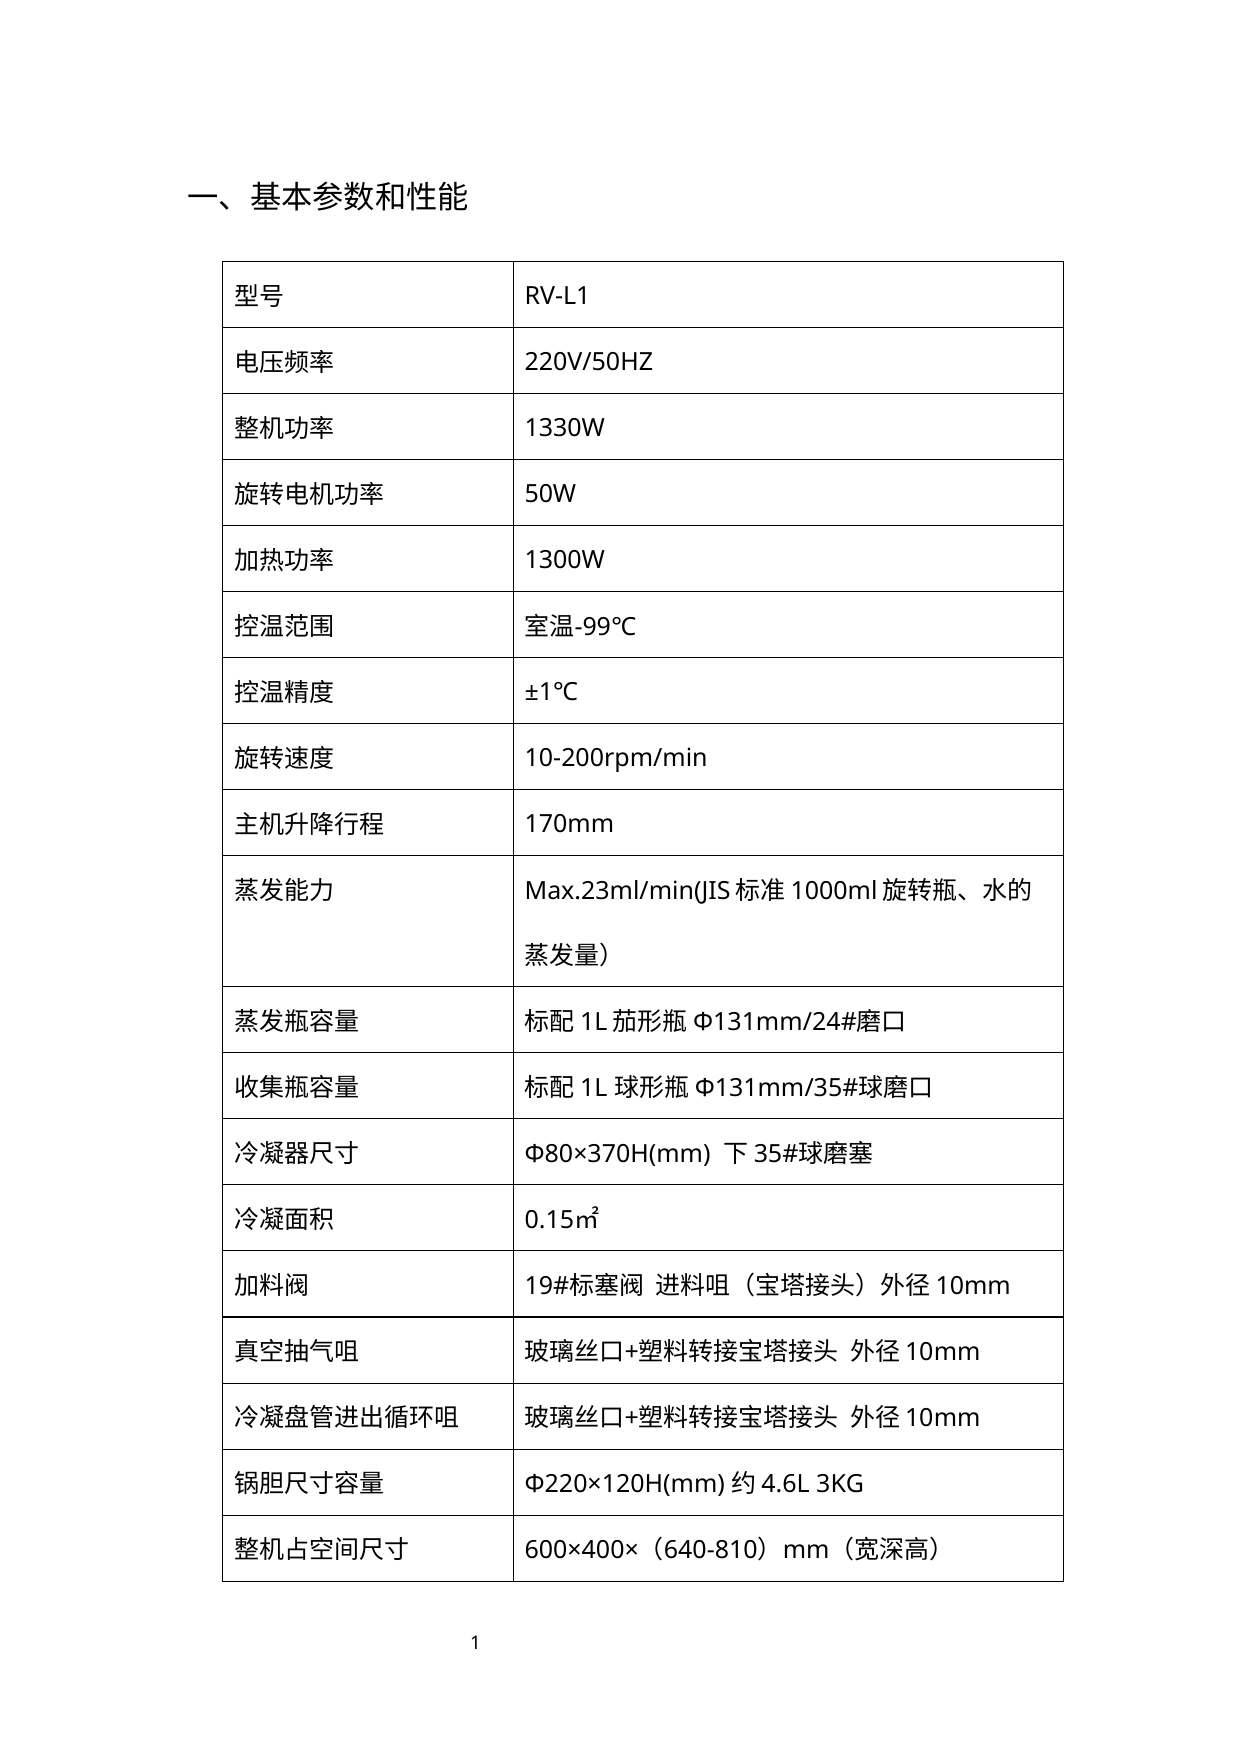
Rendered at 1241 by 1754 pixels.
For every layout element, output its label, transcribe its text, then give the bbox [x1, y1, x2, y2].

table_cell 整机占空间尺寸 [223, 1516, 513, 1581]
table_cell 旋转电机功率 [223, 460, 513, 525]
table_cell 锅胆尺寸容量 [223, 1450, 513, 1514]
table_cell 控温精度 [223, 658, 513, 723]
table_cell 0.15㎡ [514, 1185, 1063, 1250]
table_cell 10-200rpm/min [514, 724, 1063, 789]
table_cell 整机功率 [223, 394, 513, 459]
table_cell 标配 1L茄形瓶 Φ131mm/24#磨口 [514, 987, 1063, 1052]
table_cell 加料阀 [223, 1251, 513, 1316]
table_cell 50W [514, 460, 1063, 525]
table_cell 旋转速度 [223, 724, 513, 789]
table_header RV-L1 [514, 262, 1063, 327]
table_cell 蒸发瓶容量 [223, 987, 513, 1052]
table_header 型号 [223, 262, 513, 327]
list 基本参数和性能 [187, 162, 1053, 227]
table_cell 170mm [514, 790, 1063, 855]
table_cell 蒸发能力 [223, 856, 513, 986]
table_cell 主机升降行程 [223, 790, 513, 855]
table_cell 玻璃丝口+塑料转接宝塔接头 外径10mm [514, 1384, 1063, 1448]
table_cell 收集瓶容量 [223, 1053, 513, 1118]
table_cell 玻璃丝口+塑料转接宝塔接头 外径10mm [514, 1318, 1063, 1382]
table_cell 加热功率 [223, 526, 513, 591]
table_cell Φ220×120H(mm) 约4.6L 3KG [514, 1450, 1063, 1514]
table_cell 冷凝盘管进出循环咀 [223, 1384, 513, 1448]
table_cell 19#标塞阀 进料咀（宝塔接头）外径10mm [514, 1251, 1063, 1316]
table_cell 1300W [514, 526, 1063, 591]
table_cell 室温-99℃ [514, 592, 1063, 657]
table_cell 冷凝面积 [223, 1185, 513, 1250]
table_cell Φ80×370H(mm) 下35#球磨塞 [514, 1119, 1063, 1184]
table_cell 控温范围 [223, 592, 513, 657]
table_cell 1330W [514, 394, 1063, 459]
table_cell 真空抽气咀 [223, 1318, 513, 1382]
table_cell 电压频率 [223, 328, 513, 393]
table_cell ±1℃ [514, 658, 1063, 723]
table_cell 600×400×（640-810）mm（宽深高） [514, 1516, 1063, 1581]
table_cell 220V/50HZ [514, 328, 1063, 393]
table_cell 标配 1L 球形瓶 Φ131mm/35#球磨口 [514, 1053, 1063, 1118]
table_cell Max.23ml/min(JIS标准1000ml旋转瓶、水的蒸发量） [514, 856, 1063, 986]
table_cell 冷凝器尺寸 [223, 1119, 513, 1184]
